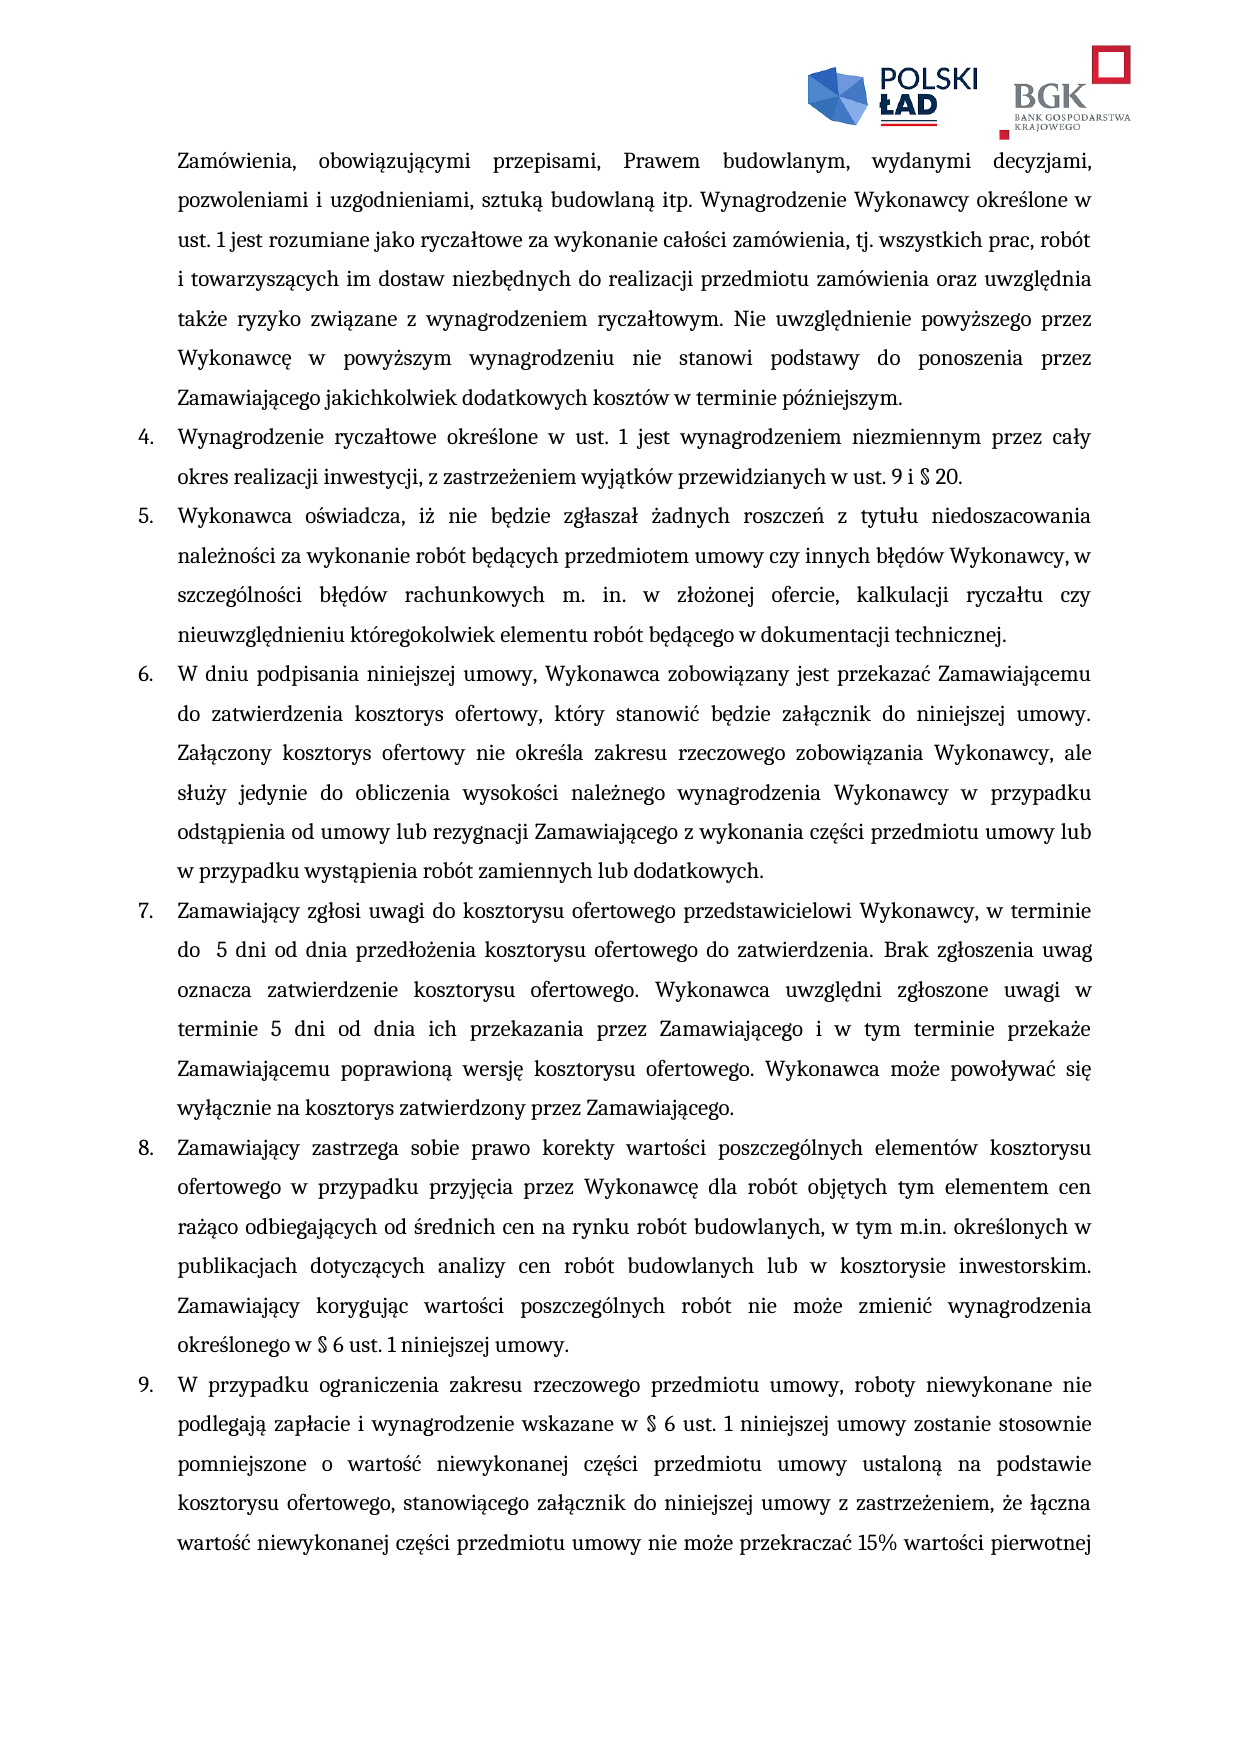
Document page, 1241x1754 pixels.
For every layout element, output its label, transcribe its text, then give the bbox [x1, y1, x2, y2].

list Wykonawca oświadcza, iż nie będzie zgłaszał żadnych roszczeń z tytułu niedoszacowania należności za wykonanie robót będących przedmiotem umowy czy innych błędów Wykonawcy, w szczególności błędów rachunkowych m. in. w złożonej ofercie, kalkulacji ryczałtu czy nieuwzględnieniu któregokolwiek elementu robót będącego w dokumentacji technicznej. [138, 503, 1093, 648]
list Zamawiający zgłosi uwagi do kosztorysu ofertowego przedstawicielowi Wykonawcy, w terminie do 5 dni od dnia przedłożenia kosztorysu ofertowego do zatwierdzenia. Brak zgłoszenia uwag oznacza zatwierdzenie kosztorysu ofertowego. Wykonawca uwzględni zgłoszone uwagi w terminie 5 dni od dnia ich przekazania przez Zamawiającego i w tym terminie przekaże Zamawiającemu poprawioną wersję kosztorysu ofertowego. Wykonawca może powoływać się wyłącznie na kosztorys zatwierdzony przez Zamawiającego. [138, 898, 1093, 1121]
list W dniu podpisania niniejszej umowy, Wykonawca zobowiązany jest przekazać Zamawiającemu do zatwierdzenia kosztorys ofertowy, który stanowić będzie załącznik do niniejszej umowy. Załączony kosztorys ofertowy nie określa zakresu rzeczowego zobowiązania Wykonawcy, ale służy jedynie do obliczenia wysokości należnego wynagrodzenia Wykonawcy w przypadku odstąpienia od umowy lub rezygnacji Zamawiającego z wykonania części przedmiotu umowy lub w przypadku wystąpienia robót zamiennych lub dodatkowych. [138, 661, 1093, 884]
list Zamawiający zastrzega sobie prawo korekty wartości poszczególnych elementów kosztorysu ofertowego w przypadku przyjęcia przez Wykonawcę dla robót objętych tym elementem cen rażąco odbiegających od średnich cen na rynku robót budowlanych, w tym m.in. określonych w publikacjach dotyczących analizy cen robót budowlanych lub w kosztorysie inwestorskim. Zamawiający korygując wartości poszczególnych robót nie może zmienić wynagrodzenia określonego w § 6 ust. 1 niniejszej umowy. [138, 1134, 1093, 1358]
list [138, 1371, 1093, 1556]
list Wynagrodzenie ryczałtowe określone w ust. 1 jest wynagrodzeniem niezmiennym przez cały okres realizacji inwestycji, z zastrzeżeniem wyjątków przewidzianych w ust. 9 i § 20. [138, 424, 1093, 490]
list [138, 148, 1093, 411]
